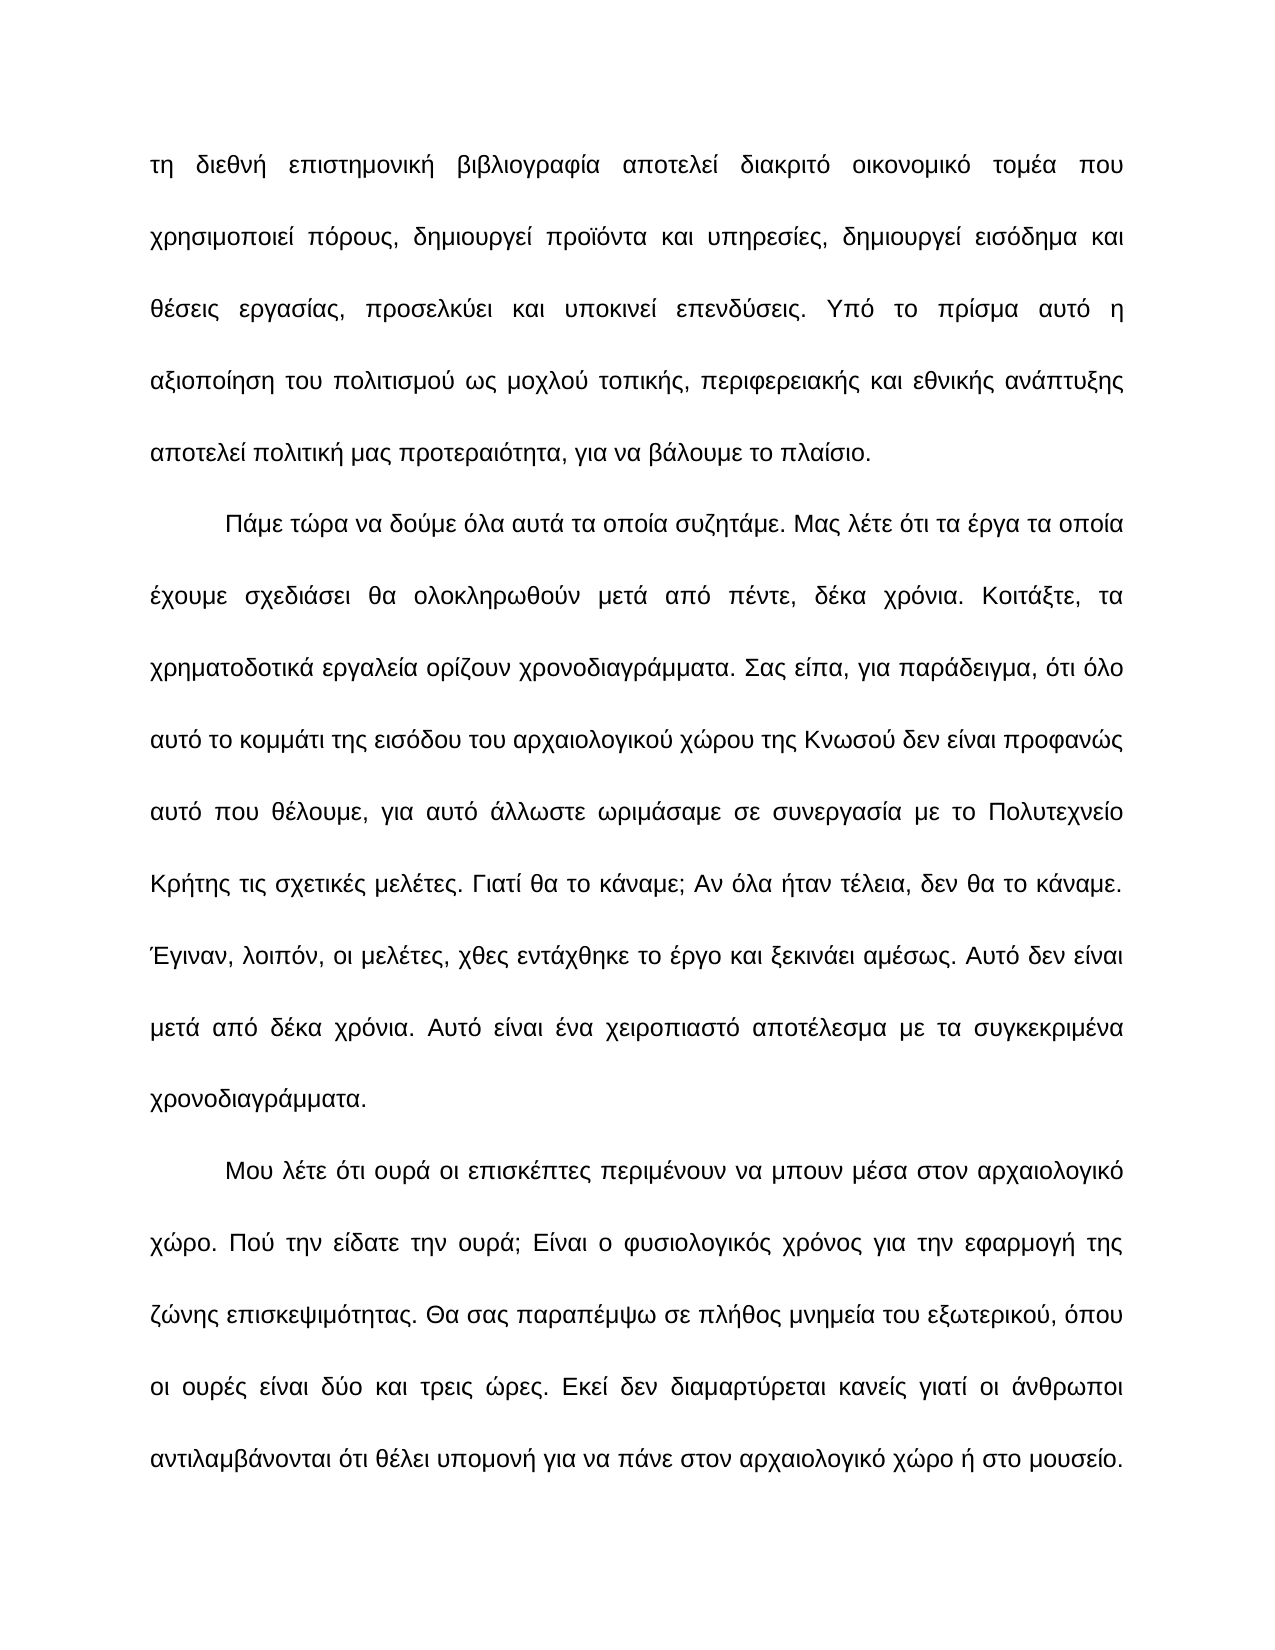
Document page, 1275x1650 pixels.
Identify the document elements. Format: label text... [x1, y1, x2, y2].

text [150, 150, 1125, 466]
text Πάμε τώρα να δούμε όλα αυτά τα οποία συζητάμε. Μας λέτε ότι τα έργα τα οποία έχουμε σχεδιάσει θα ολοκληρωθούν μετά από πέντε, δέκα χρόνια. Κοιτάξτε, τα χρηματοδοτικά εργαλεία ορίζουν χρονοδιαγράμματα. Σας είπα, για παράδειγμα, ότι όλο αυτό το κομμάτι της εισόδου του αρχαιολογικού χώρου της Κνωσού δεν είναι προφανώς αυτό που θέλουμε, για αυτό άλλωστε ωριμάσαμε σε συνεργασία με το Πολυτεχνείο Κρήτης τις σχετικές μελέτες. Γιατί θα το κάναμε; Αν όλα ήταν τέλεια, δεν θα το κάναμε. Έγιναν, λοιπόν, οι μελέτες, χθες εντάχθηκε το έργο και ξεκινάει αμέσως. Αυτό δεν είναι μετά από δέκα χρόνια. Αυτό είναι ένα χειροπιαστό αποτέλεσμα με τα συγκεκριμένα χρονοδιαγράμματα. [150, 509, 1125, 1113]
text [150, 1156, 1125, 1472]
